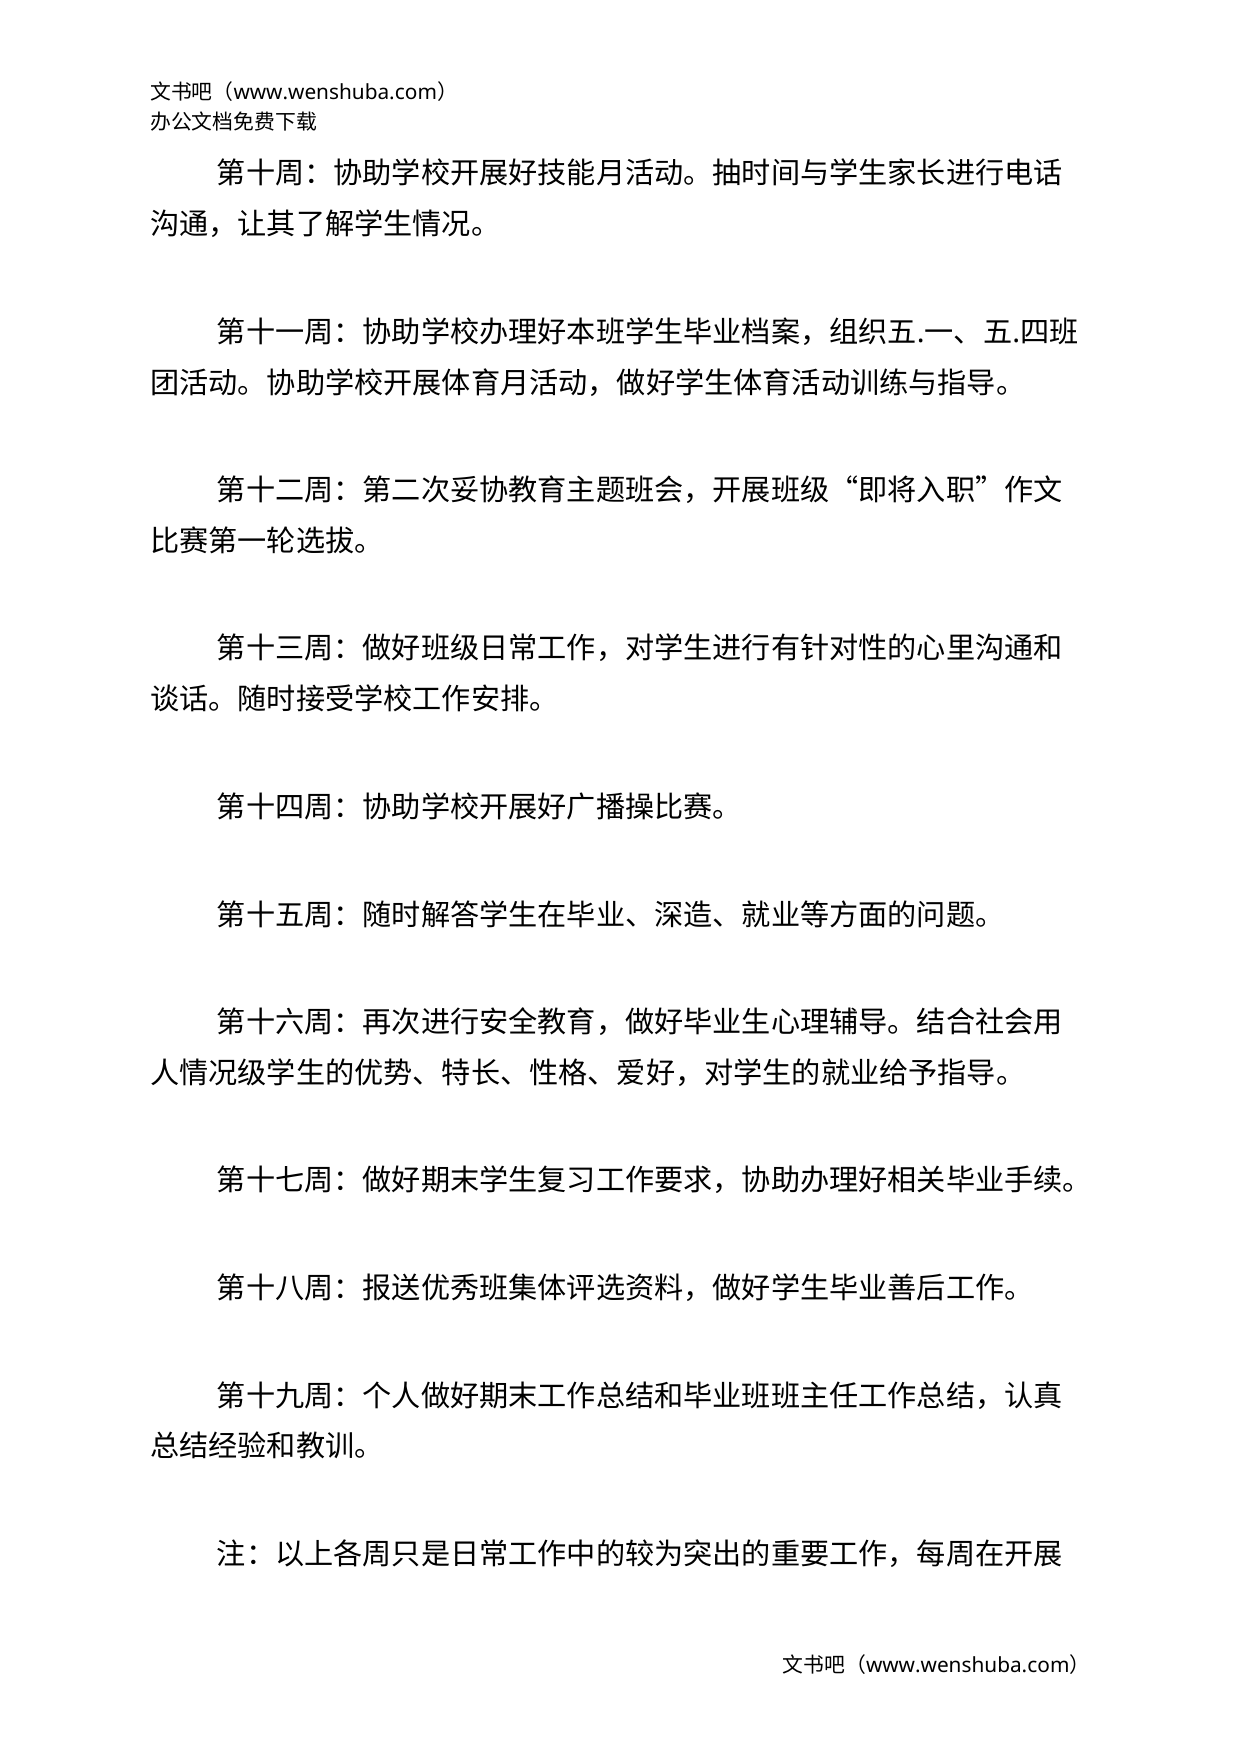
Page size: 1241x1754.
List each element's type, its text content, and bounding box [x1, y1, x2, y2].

text 第十七周：做好期末学生复习工作要求，协助办理好相关毕业手续。 [150, 1157, 1090, 1199]
text 第十六周：再次进行安全教育，做好毕业生心理辅导。结合社会用人情况级学生的优势、特长、性格、爱好，对学生的就业给予指导。 [150, 999, 1090, 1092]
text 第十三周：做好班级日常工作，对学生进行有针对性的心里沟通和谈话。随时接受学校工作安排。 [150, 625, 1090, 718]
text 第十五周：随时解答学生在毕业、深造、就业等方面的问题。 [150, 891, 1090, 933]
text 第十二周：第二次妥协教育主题班会，开展班级“即将入职”作文比赛第一轮选拔。 [150, 467, 1090, 560]
text 第十周：协助学校开展好技能月活动。抽时间与学生家长进行电话沟通，让其了解学生情况。 [150, 150, 1090, 243]
text 第十一周：协助学校办理好本班学生毕业档案，组织五.一、五.四班团活动。协助学校开展体育月活动，做好学生体育活动训练与指导。 [150, 308, 1090, 401]
text 第十九周：个人做好期末工作总结和毕业班班主任工作总结，认真总结经验和教训。 [150, 1372, 1090, 1465]
text 第十四周：协助学校开展好广播操比赛。 [150, 783, 1090, 826]
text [150, 1531, 1090, 1573]
text 第十八周：报送优秀班集体评选资料，做好学生毕业善后工作。 [150, 1264, 1090, 1307]
